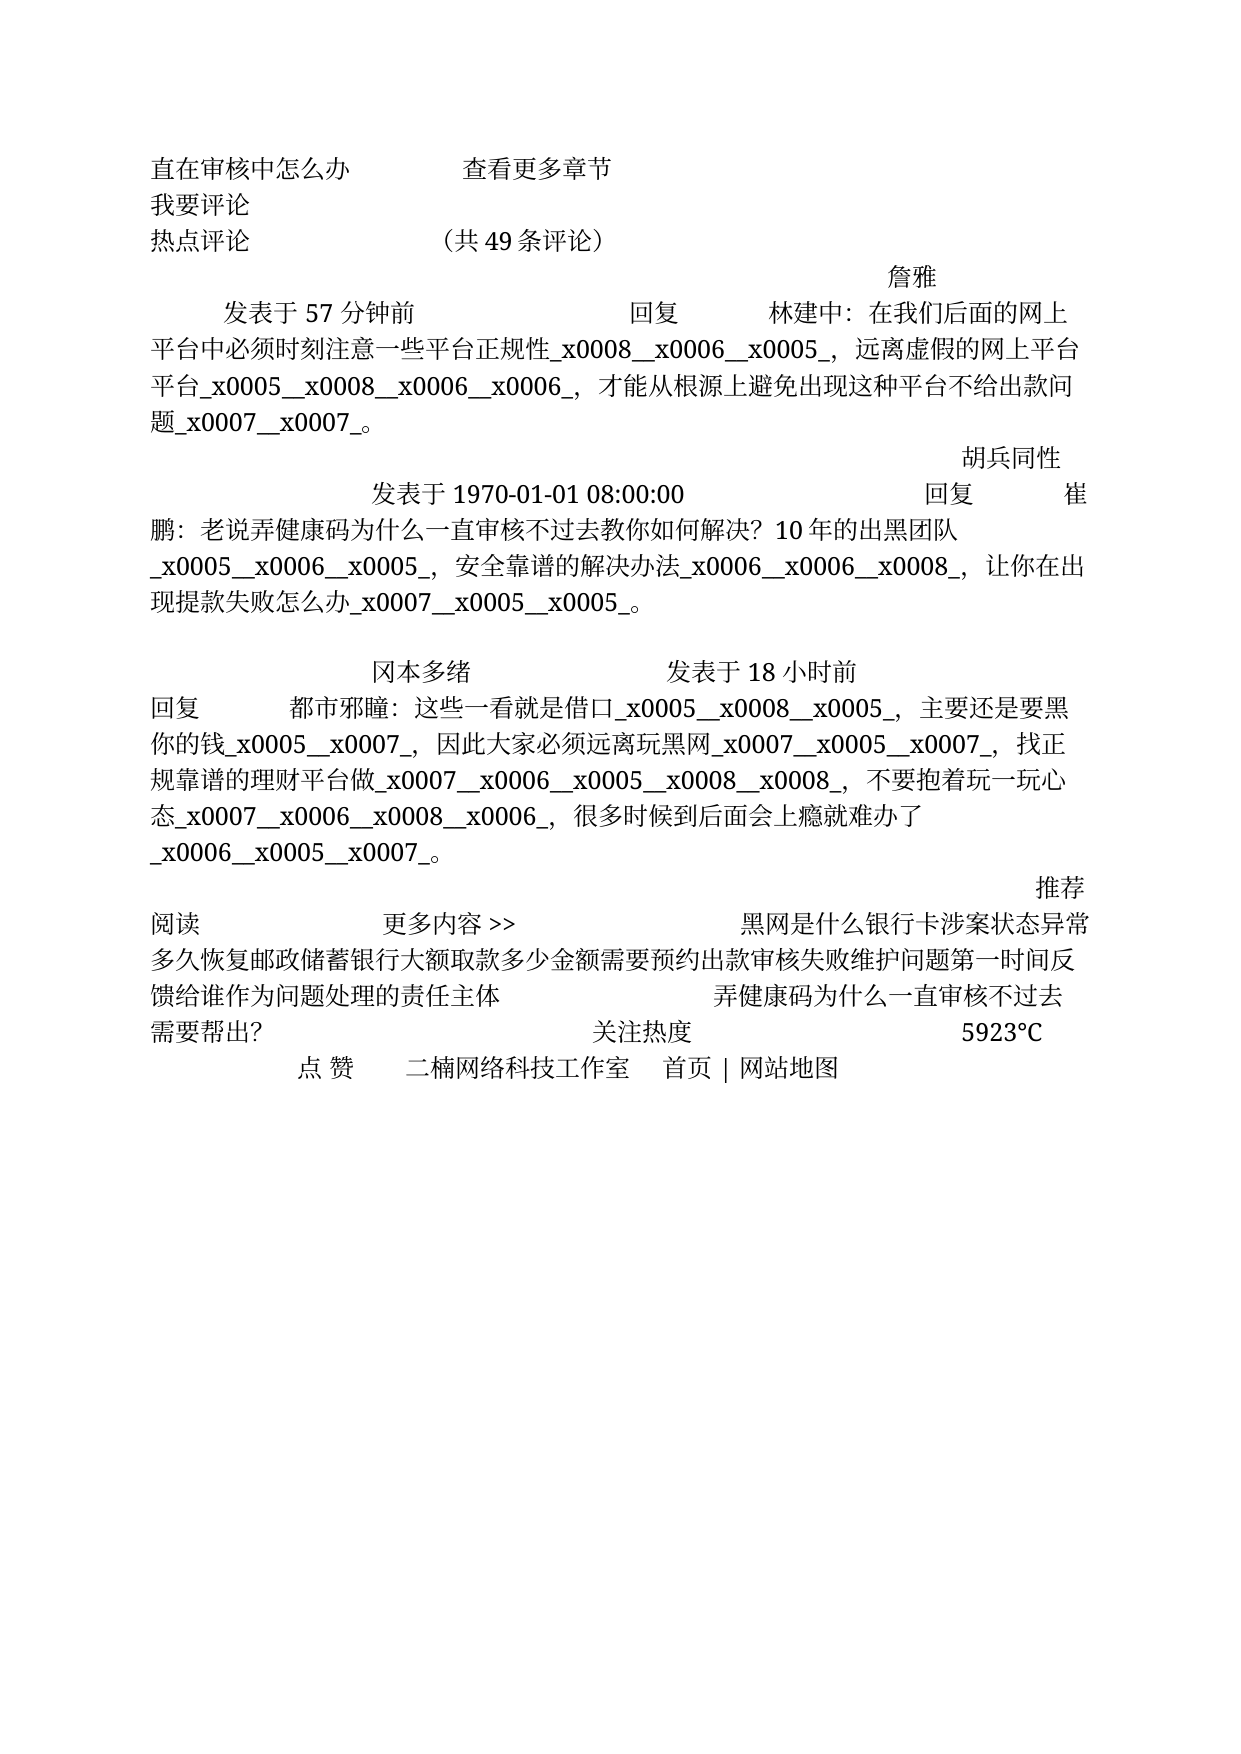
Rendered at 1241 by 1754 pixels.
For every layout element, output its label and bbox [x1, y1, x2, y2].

text [150, 150, 1090, 1085]
